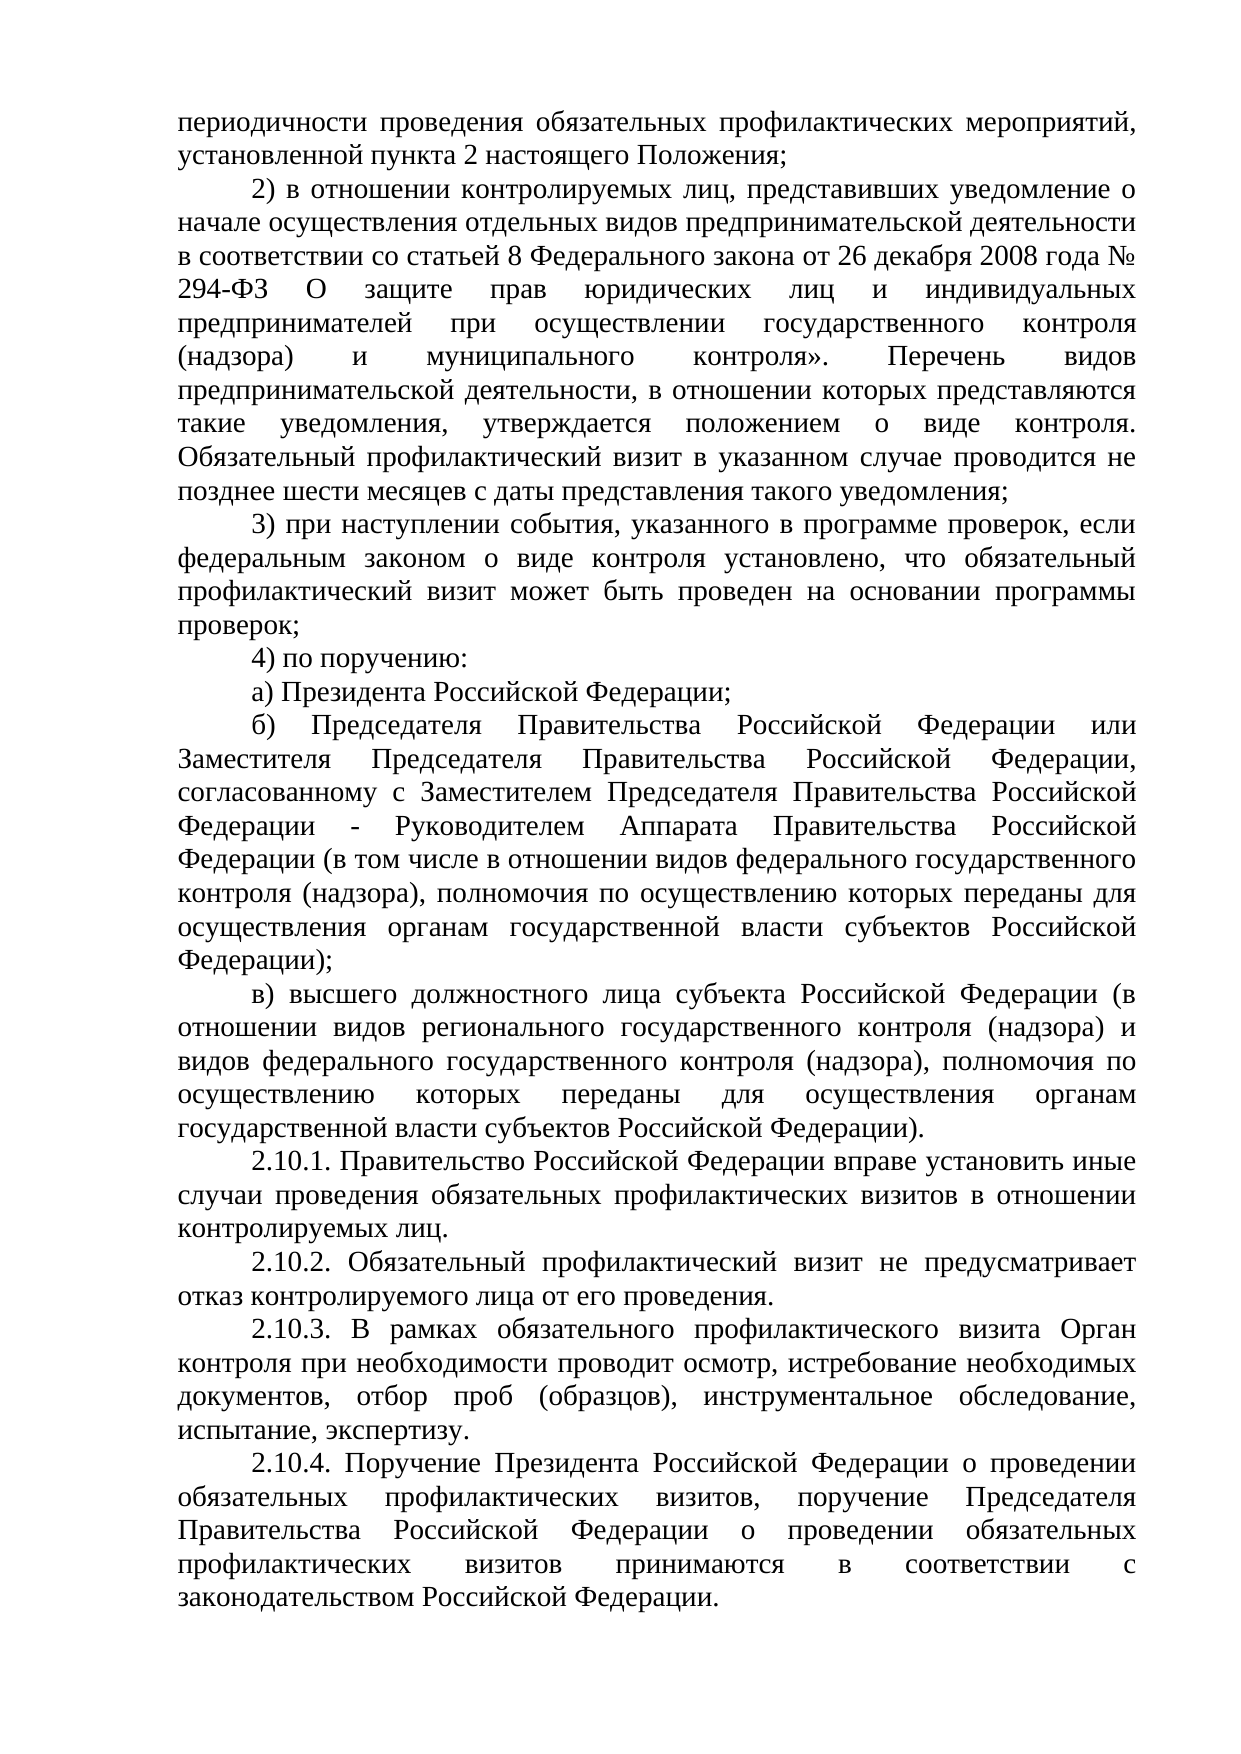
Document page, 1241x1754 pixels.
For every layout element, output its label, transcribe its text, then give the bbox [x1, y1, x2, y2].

text 2.10.3. В рамках обязательного профилактического визита Орган контроля при необходимости проводит осмотр, истребование необходимых документов, отбор проб (образцов), инструментальное обследование, испытание, экспертизу. [177, 1311, 1137, 1445]
text 2.10.1. Правительство Российской Федерации вправе установить иные случаи проведения обязательных профилактических визитов в отношении контролируемых лиц. [177, 1143, 1137, 1244]
text 2.10.2. Обязательный профилактический визит не предусматривает отказ контролируемого лица от его проведения. [177, 1244, 1137, 1311]
text а) Президента Российской Федерации; [177, 674, 1137, 707]
text 4) по поручению: [177, 640, 1137, 674]
text б) Председателя Правительства Российской Федерации или Заместителя Председателя Правительства Российской Федерации, согласованному с Заместителем Председателя Правительства Российской Федерации - Руководителем Аппарата Правительства Российской Федерации (в том числе в отношении видов федерального государственного контроля (надзора), полномочия по осуществлению которых переданы для осуществления органам государственной власти субъектов Российской Федерации); [177, 707, 1137, 976]
text 3) при наступлении события, указанного в программе проверок, если федеральным законом о виде контроля установлено, что обязательный профилактический визит может быть проведен на основании программы проверок; [177, 506, 1137, 640]
text 2.10.4. Поручение Президента Российской Федерации о проведении обязательных профилактических визитов, поручение Председателя Правительства Российской Федерации о проведении обязательных профилактических визитов принимаются в соответствии с законодательством Российской Федерации. [177, 1445, 1137, 1613]
text 2) в отношении контролируемых лиц, представивших уведомление о начале осуществления отдельных видов предпринимательской деятельности в соответствии со статьей 8 Федерального закона от 26 декабря 2008 года № 294-ФЗ О защите прав юридических лиц и индивидуальных предпринимателей при осуществлении государственного контроля (надзора) и муниципального контроля». Перечень видов предпринимательской деятельности, в отношении которых представляются такие уведомления, утверждается положением о виде контроля. Обязательный профилактический визит в указанном случае проводится не позднее шести месяцев с даты представления такого уведомления; [177, 171, 1137, 506]
text в) высшего должностного лица субъекта Российской Федерации (в отношении видов регионального государственного контроля (надзора) и видов федерального государственного контроля (надзора), полномочия по осуществлению которых переданы для осуществления органам государственной власти субъектов Российской Федерации). [177, 976, 1137, 1143]
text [177, 104, 1137, 171]
